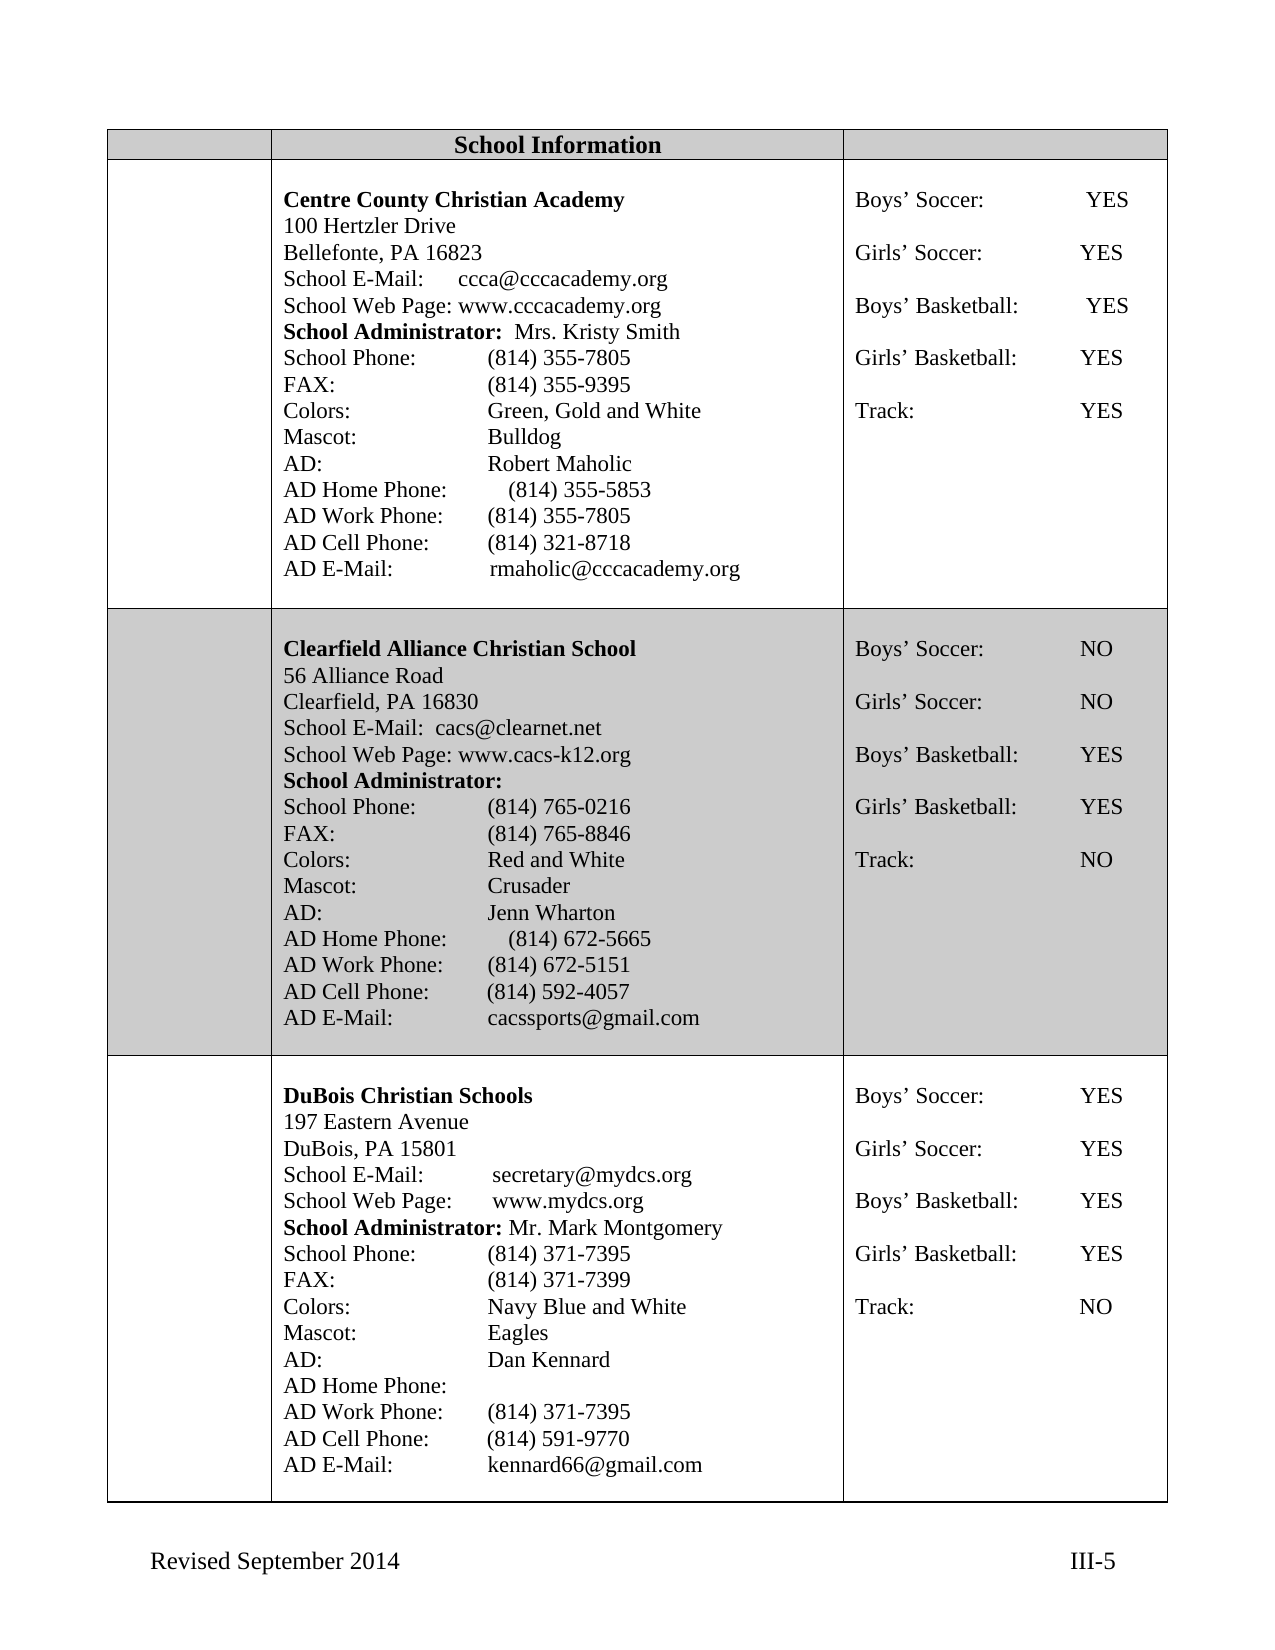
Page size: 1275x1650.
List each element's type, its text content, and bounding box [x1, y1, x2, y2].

table_cell 197 Eastern Avenue School E-Mail: secretary@mydcs.org School Web Page: www.mydcs.org School Administrator: Mr. Mark Montgomery School Phone: (814) 371-7395 FAX: (814) 371-7399 Colors: Navy Blue and White Mascot: Eagles AD: Dan Kennard AD Home Phone: AD Work Phone: (814) 371-7395 AD Cell Phone: (814) 591-9770 AD E-Mail: kennard66@gmail.com [272, 1056, 843, 1501]
table_cell [108, 160, 271, 608]
table_header School Information [272, 130, 843, 159]
table_cell Boys’ Soccer: YES Girls’ Soccer: YES Boys’ Basketball: YES Girls’ Basketball: YES Track: NO [844, 1056, 1167, 1501]
table_cell Boys’ Soccer: YES Girls’ Soccer: YES Boys’ Basketball: YES Girls’ Basketball: YES Track: YES [844, 160, 1167, 608]
table_header [844, 130, 1167, 159]
table_header [108, 130, 271, 159]
table_cell School E-Mail: cacs@clearnet.net School Web Page: www.cacs-k12.org School Administrator: School Phone: (814) 765-0216 FAX: (814) 765-8846 Colors: Red and White Mascot: Crusader AD: Jenn Wharton AD Home Phone: (814) 672-5665 AD Work Phone: (814) 672-5151 AD Cell Phone: (814) 592-4057 AD E-Mail: cacssports@gmail.com [272, 609, 843, 1055]
table_cell School E-Mail: ccca@cccacademy.org School Web Page: www.cccacademy.org School Administrator: Mrs. Kristy Smith School Phone: (814) 355-7805 FAX: (814) 355-9395 Colors: Green, Gold and White Mascot: Bulldog AD: Robert Maholic AD Home Phone: (814) 355-5853 AD Work Phone: (814) 355-7805 AD Cell Phone: (814) 321-8718 AD E-Mail: rmaholic@cccacademy.org [272, 160, 843, 608]
table_cell [108, 1056, 271, 1501]
table_cell [108, 609, 271, 1055]
table_cell Boys’ Soccer: NO Girls’ Soccer: NO Boys’ Basketball: YES Girls’ Basketball: YES Track: NO [844, 609, 1167, 1055]
